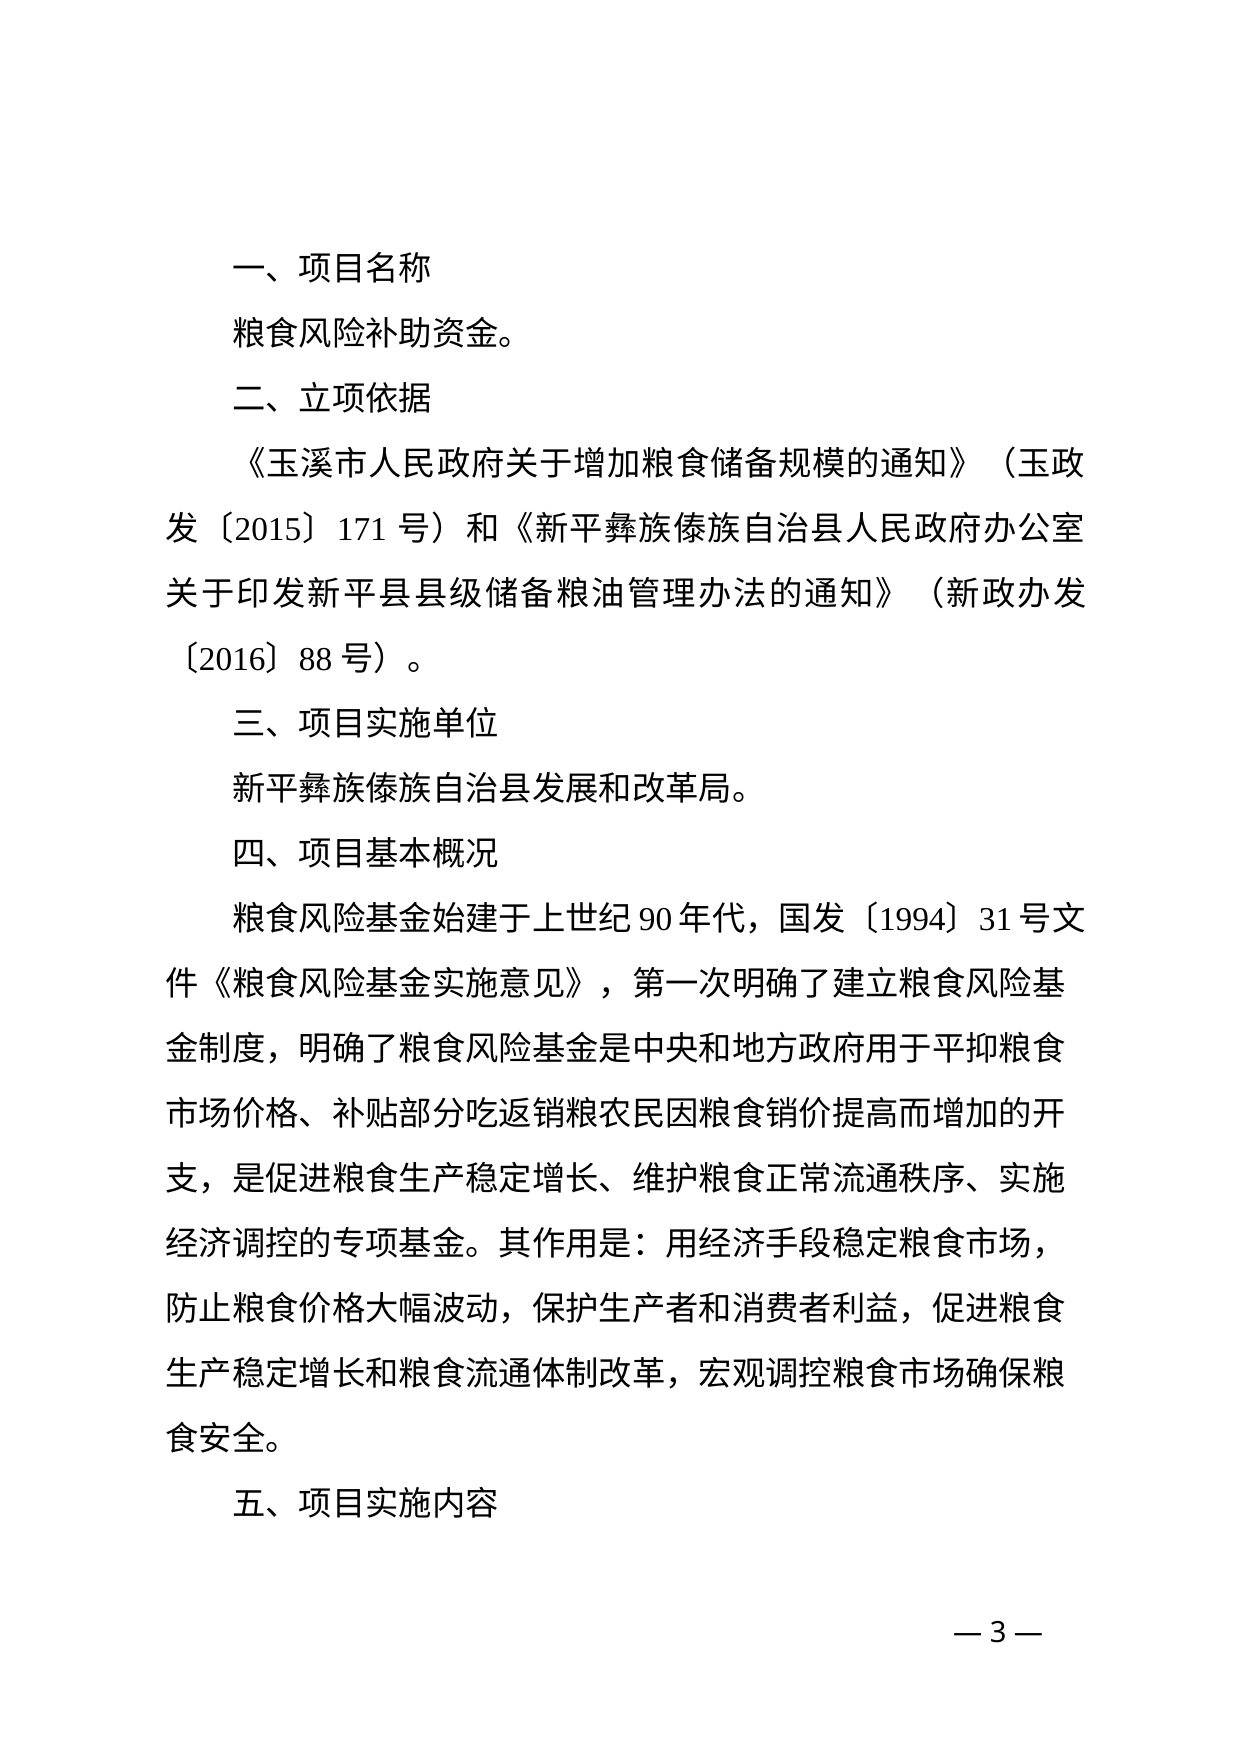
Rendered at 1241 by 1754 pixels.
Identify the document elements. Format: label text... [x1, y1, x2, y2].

text 新平彝族傣族自治县发展和改革局。 [165, 753, 1087, 818]
list 一、项目名称 [165, 233, 1087, 298]
list 五、项目实施内容 [165, 1468, 1087, 1533]
list 三、项目实施单位 [165, 688, 1087, 753]
list 二、立项依据 [165, 363, 1087, 428]
text 粮食风险基金始建于上世纪90年代，国发〔1994〕31号文件《粮食风险基金实施意见》，第一次明确了建立粮食风险基金制度，明确了粮食风险基金是中央和地方政府用于平抑粮食市场价格、补贴部分吃返销粮农民因粮食销价提高而增加的开支，是促进粮食生产稳定增长、维护粮食正常流通秩序、实施经济调控的专项基金。其作用是：用经济手段稳定粮食市场，防止粮食价格大幅波动，保护生产者和消费者利益，促进粮食生产稳定增长和粮食流通体制改革，宏观调控粮食市场确保粮食安全。 [165, 883, 1087, 1468]
list 四、项目基本概况 [165, 818, 1087, 883]
list 《玉溪市人民政府关于增加粮食储备规模的通知》（玉政发〔2015〕171 号）和《新平彝族傣族自治县人民政府办公室关于印发新平县县级储备粮油管理办法的通知》（新政办发〔2016〕88 号）。 [165, 428, 1087, 688]
text 粮食风险补助资金。 [165, 298, 1087, 363]
